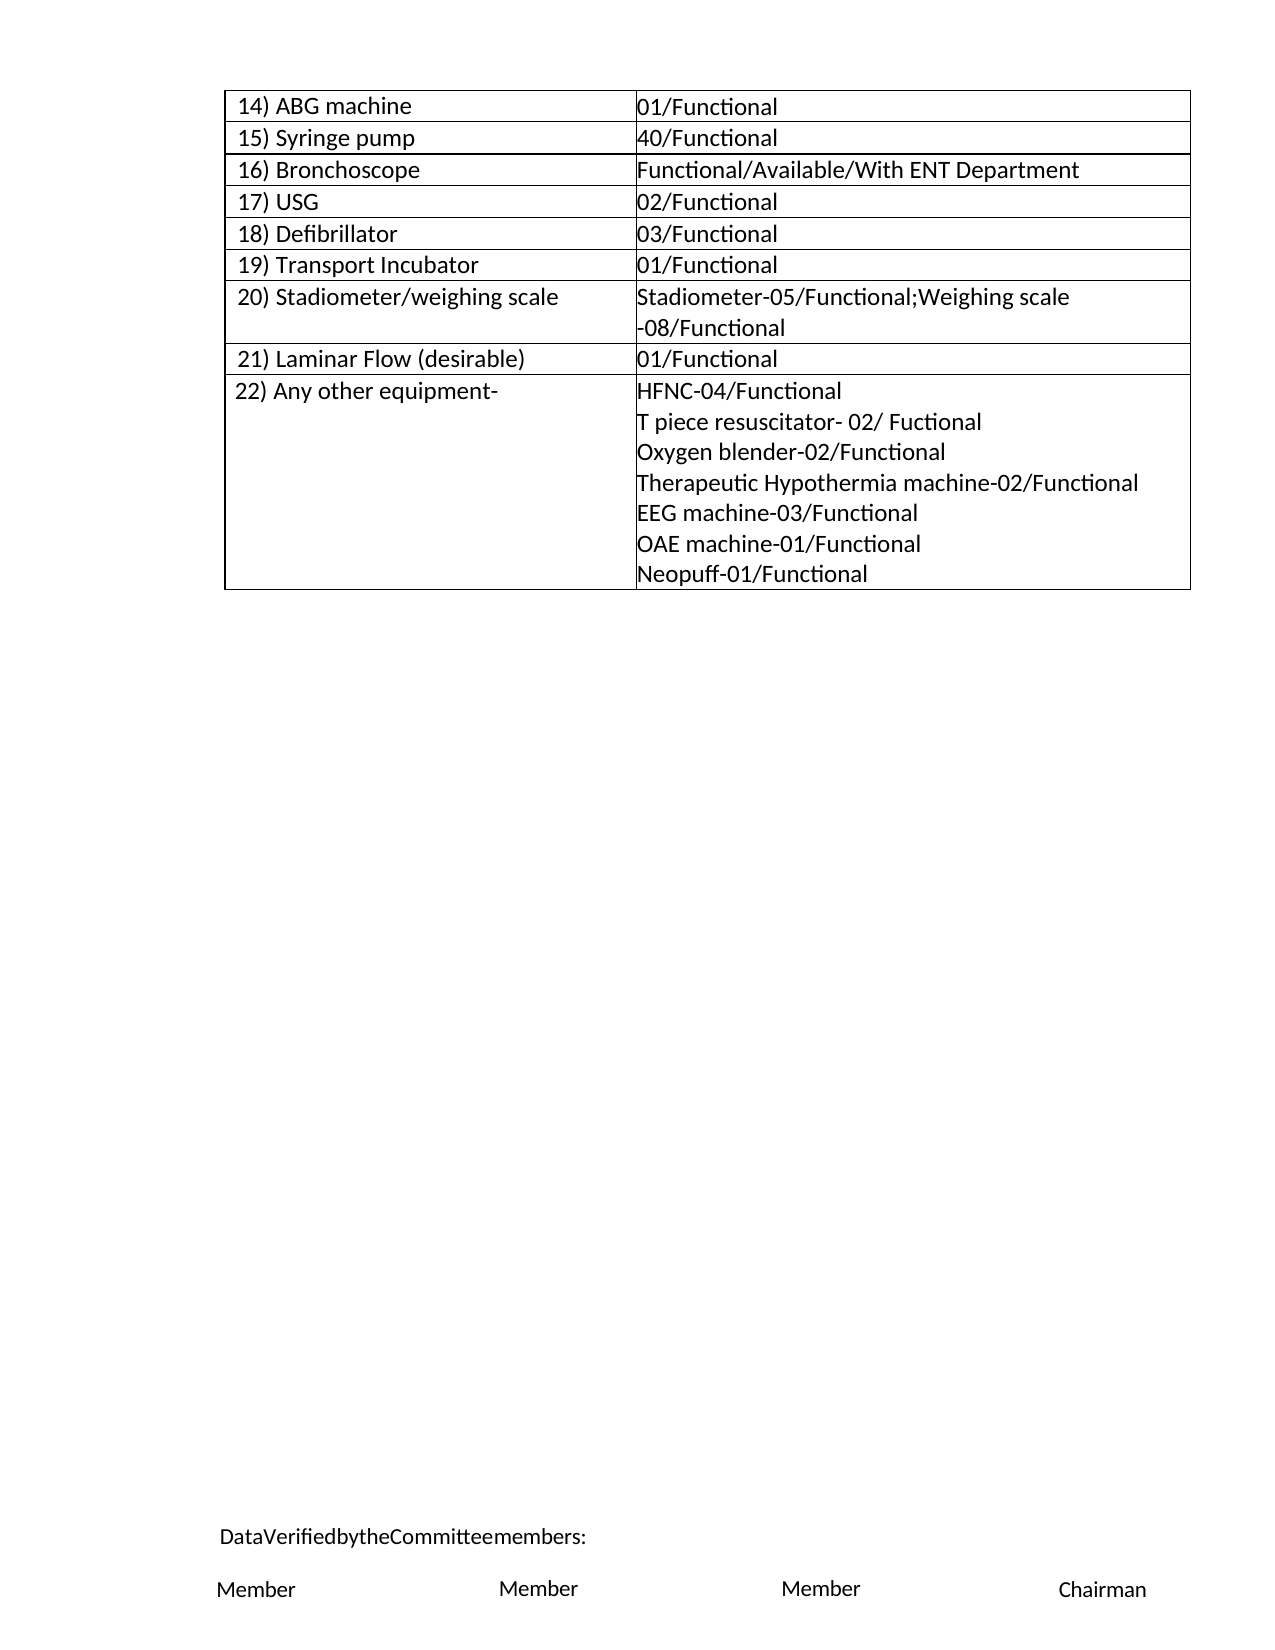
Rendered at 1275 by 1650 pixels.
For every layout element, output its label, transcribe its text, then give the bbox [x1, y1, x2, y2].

table_cell 22) Any other equipment- [226, 375, 636, 589]
table_cell 19) Transport Incubator [226, 250, 636, 280]
table_cell 17) USG [226, 186, 636, 217]
table_cell 20) Stadiometer/weighing scale [226, 281, 636, 342]
table_cell 02/Functional [637, 186, 1190, 217]
table_cell 40/Functional [637, 122, 1190, 153]
table_cell 01/Functional [637, 344, 1190, 374]
table_cell 03/Functional [637, 218, 1190, 248]
table_cell 15) Syringe pump [226, 122, 636, 153]
table_cell Stadiometer-05/Functional;Weighing scale -08/Functional [637, 281, 1190, 342]
table_cell HFNC-04/Functional T piece resuscitator- 02/ Fuctional Oxygen blender-02/Functional Therapeutic Hypothermia machine-02/Functional EEG machine-03/Functional OAE machine-01/Functional Neopuff-01/Functional [637, 375, 1190, 589]
table_cell 01/Functional [637, 91, 1190, 121]
table_cell 18) Defibrillator [226, 218, 636, 248]
table_cell 14) ABG machine [226, 91, 636, 121]
table_cell Functional/Available/With ENT Department [637, 155, 1190, 185]
table_cell 16) Bronchoscope [226, 155, 636, 185]
table_cell 01/Functional [637, 250, 1190, 280]
table_cell 21) Laminar Flow (desirable) [226, 344, 636, 374]
